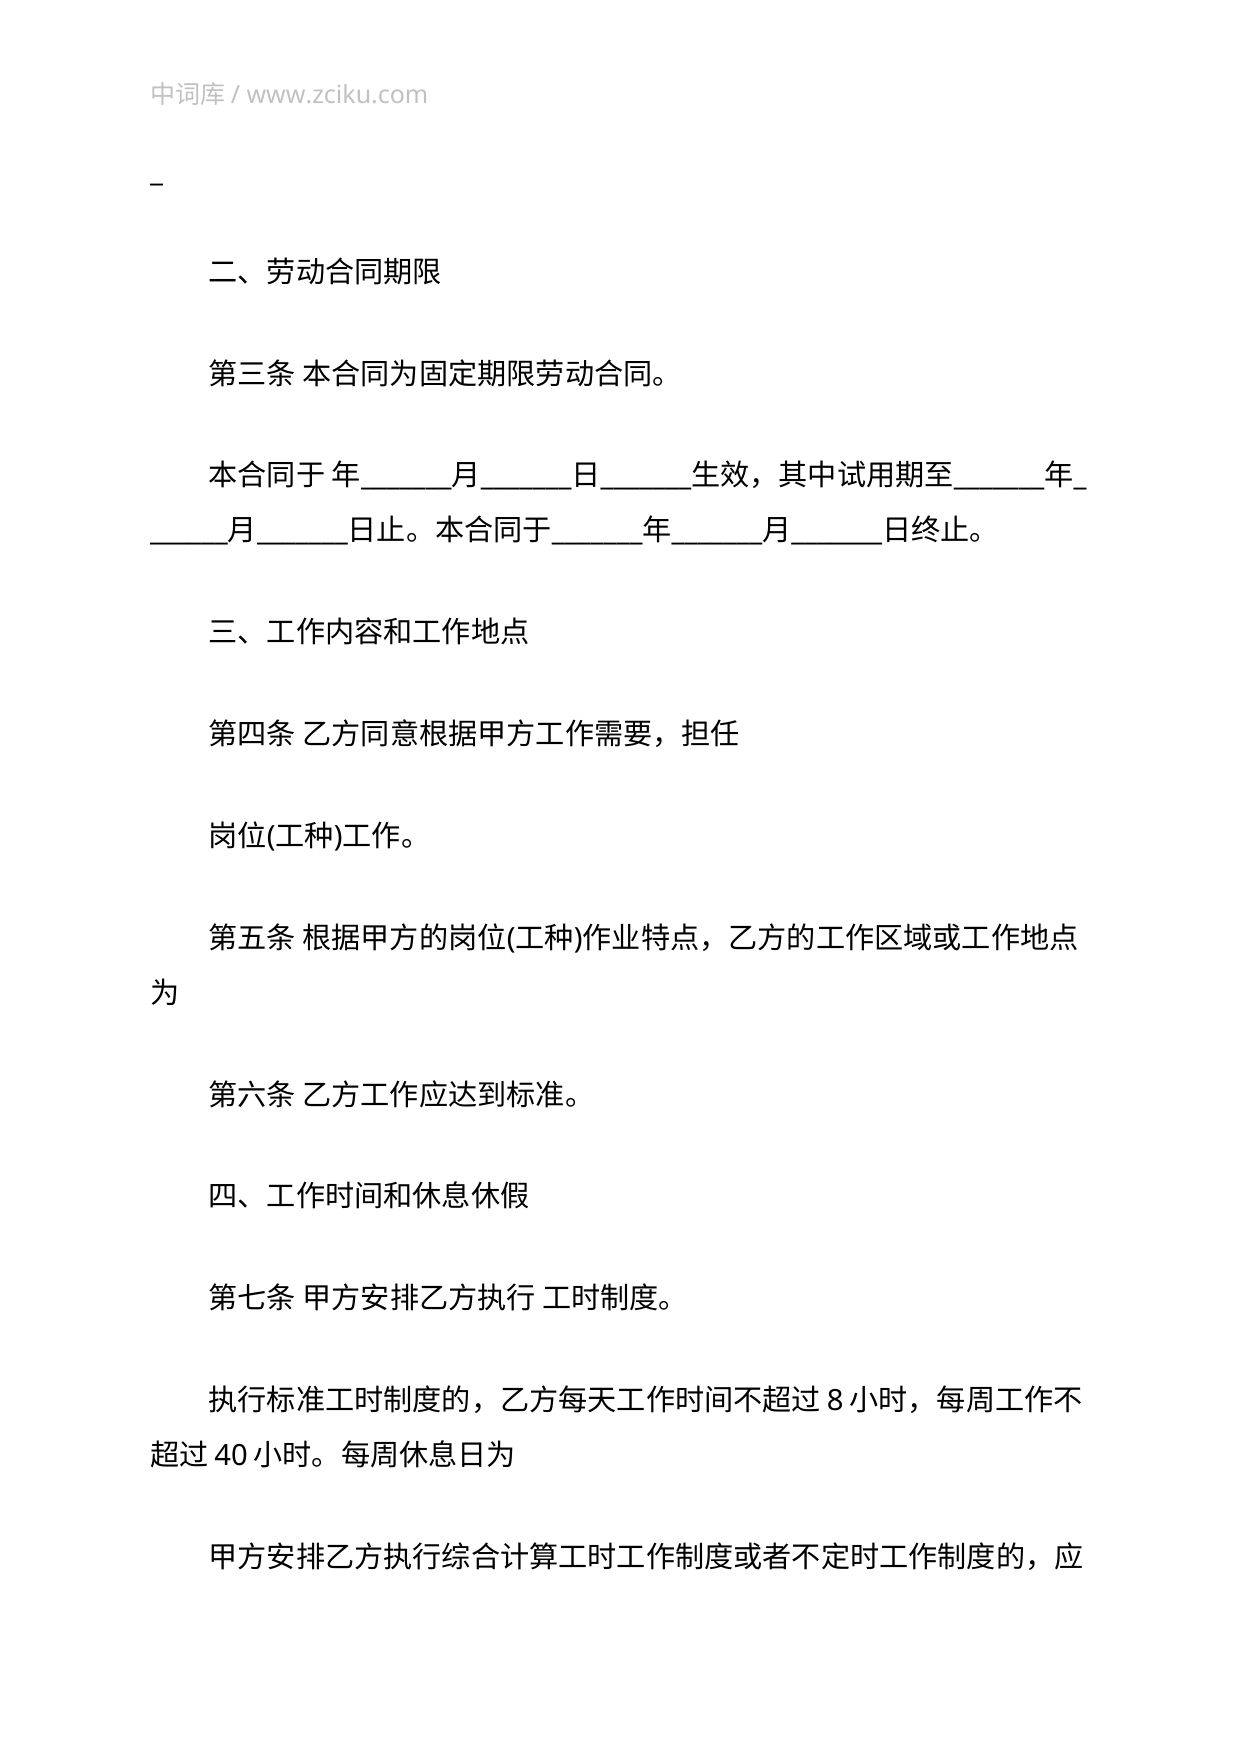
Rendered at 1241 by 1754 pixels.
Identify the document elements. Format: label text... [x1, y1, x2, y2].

text 执行标准工时制度的，乙方每天工作时间不超过8小时，每周工作不超过40小时。每周休息日为 [150, 1377, 1090, 1474]
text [150, 1533, 1090, 1576]
text 岗位(工种)工作。 [150, 812, 1090, 855]
text 本合同于 年_______月_______日_______生效，其中试用期至_______年_______月_______日止。本合同于_______年_______月_______日终止。 [150, 452, 1090, 549]
text 第五条 根据甲方的岗位(工种)作业特点，乙方的工作区域或工作地点为 [150, 914, 1090, 1012]
text 第三条 本合同为固定期限劳动合同。 [150, 350, 1090, 392]
text 四、工作时间和休息休假 [150, 1173, 1090, 1215]
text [150, 150, 1090, 190]
text 三、工作内容和工作地点 [150, 609, 1090, 651]
text 第六条 乙方工作应达到标准。 [150, 1071, 1090, 1113]
text 第七条 甲方安排乙方执行 工时制度。 [150, 1275, 1090, 1317]
text 第四条 乙方同意根据甲方工作需要，担任 [150, 711, 1090, 753]
text 二、劳动合同期限 [150, 248, 1090, 291]
